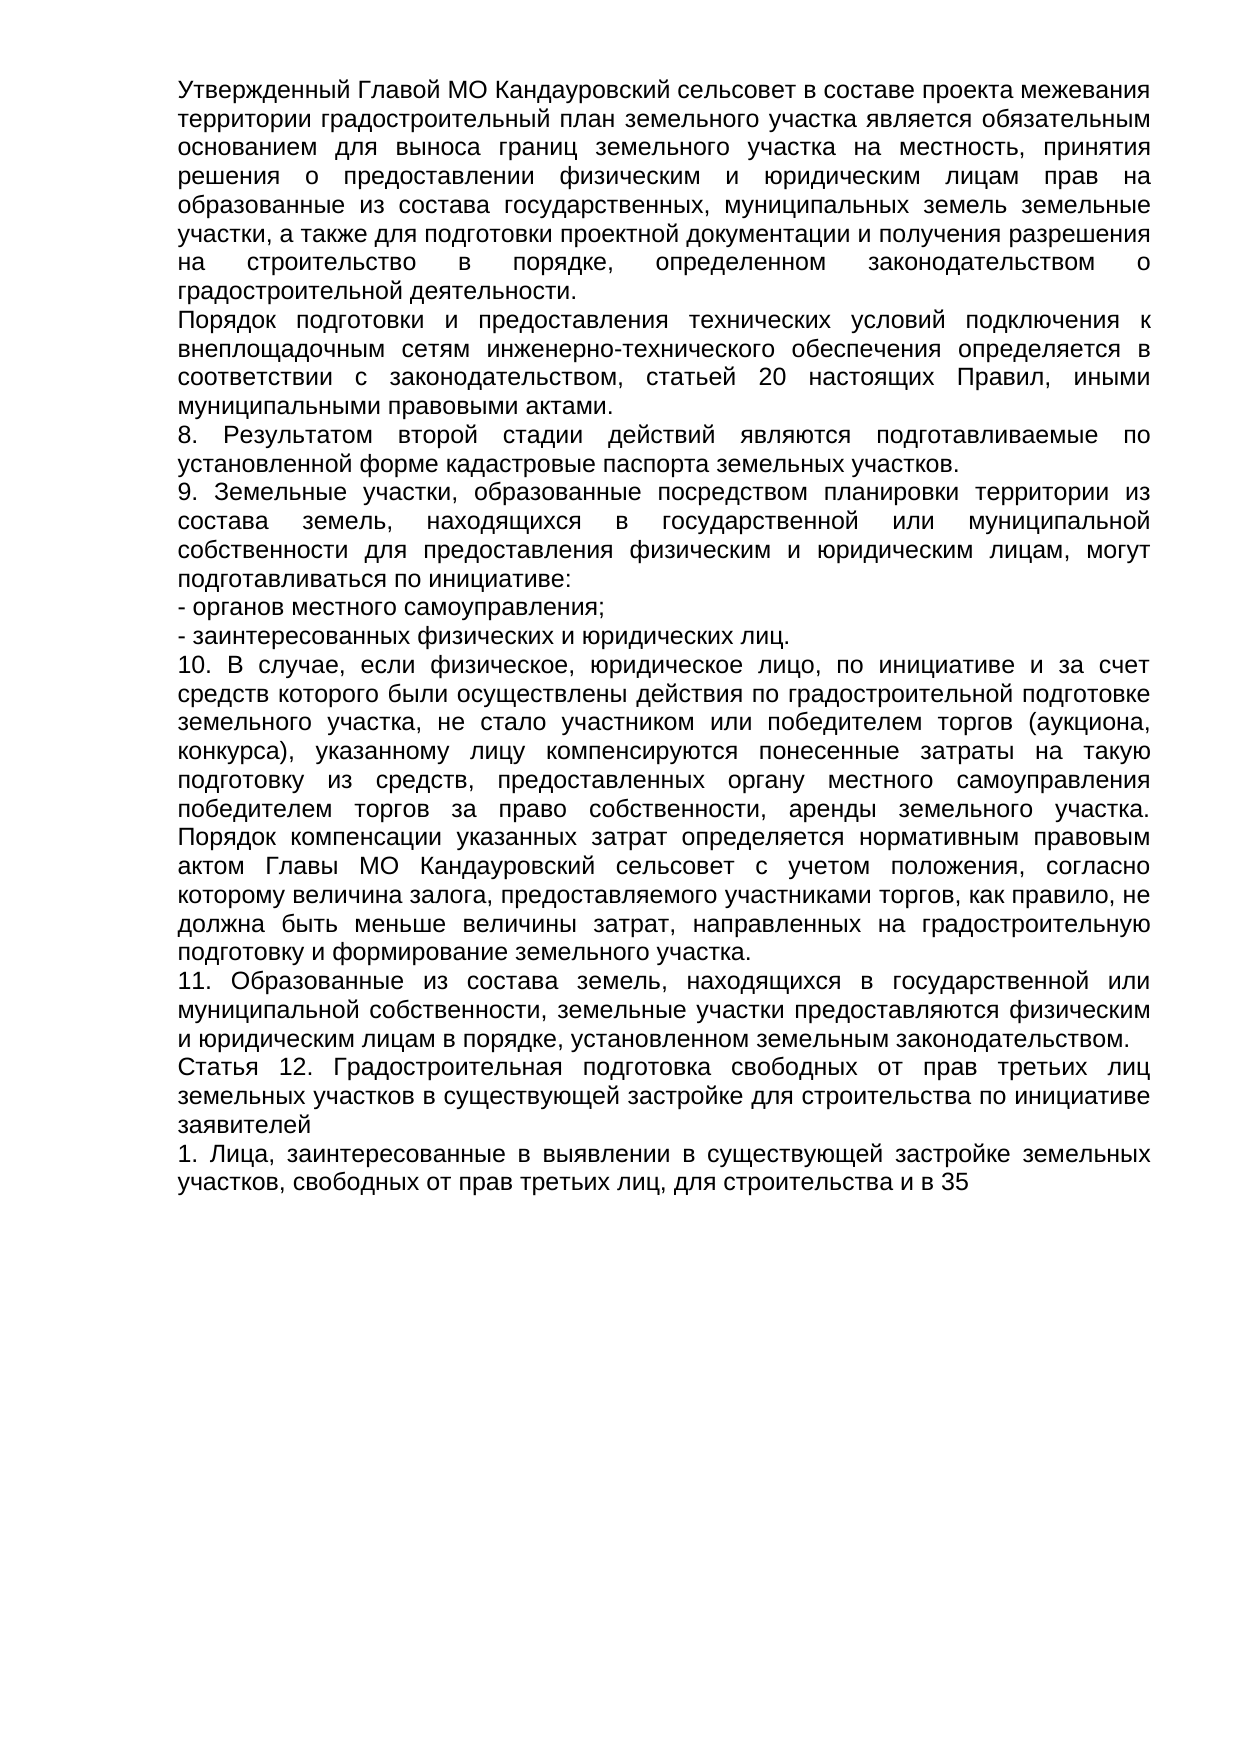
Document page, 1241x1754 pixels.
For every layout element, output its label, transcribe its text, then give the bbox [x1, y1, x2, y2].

text 10. В случае, если физическое, юридическое лицо, по инициативе и за счет средств которого были осуществлены действия по градостроительной подготовке земельного участка, не стало участником или победителем торгов (аукциона, конкурса), указанному лицу компенсируются понесенные затраты на такую подготовку из средств, предоставленных органу местного самоуправления победителем торгов за право собственности, аренды земельного участка. Порядок компенсации указанных затрат определяется нормативным правовым актом Главы МО Кандауровский сельсовет с учетом положения, согласно которому величина залога, предоставляемого участниками торгов, как правило, не должна быть меньше величины затрат, направленных на градостроительную подготовку и формирование земельного участка. [177, 650, 1152, 966]
text 8. Результатом второй стадии действий являются подготавливаемые по установленной форме кадастровые паспорта земельных участков. [177, 420, 1152, 477]
text Утвержденный Главой МО Кандауровский сельсовет в составе проекта межевания территории градостроительный план земельного участка является обязательным основанием для выноса границ земельного участка на местность, принятия решения о предоставлении физическим и юридическим лицам прав на образованные из состава государственных, муниципальных земель земельные участки, а также для подготовки проектной документации и получения разрешения на строительство в порядке, определенном законодательством о градостроительной деятельности. [177, 75, 1152, 305]
text 1. Лица, заинтересованные в выявлении в существующей застройке земельных участков, свободных от прав третьих лиц, для строительства и в 35 [177, 1139, 1152, 1196]
text Статья 12. Градостроительная подготовка свободных от прав третьих лиц земельных участков в существующей застройке для строительства по инициативе заявителей [177, 1052, 1152, 1139]
text 9. Земельные участки, образованные посредством планировки территории из состава земель, находящихся в государственной или муниципальной собственности для предоставления физическим и юридическим лицам, могут подготавливаться по инициативе: [177, 477, 1152, 592]
text Порядок подготовки и предоставления технических условий подключения к внеплощадочным сетям инженерно-технического обеспечения определяется в соответствии с законодательством, статьей 20 настоящих Правил, иными муниципальными правовыми актами. [177, 305, 1152, 420]
text 11. Образованные из состава земель, находящихся в государственной или муниципальной собственности, земельные участки предоставляются физическим и юридическим лицам в порядке, установленном земельным законодательством. [177, 966, 1152, 1052]
text - органов местного самоуправления; [177, 592, 1152, 621]
text - заинтересованных физических и юридических лиц. [177, 621, 1152, 650]
